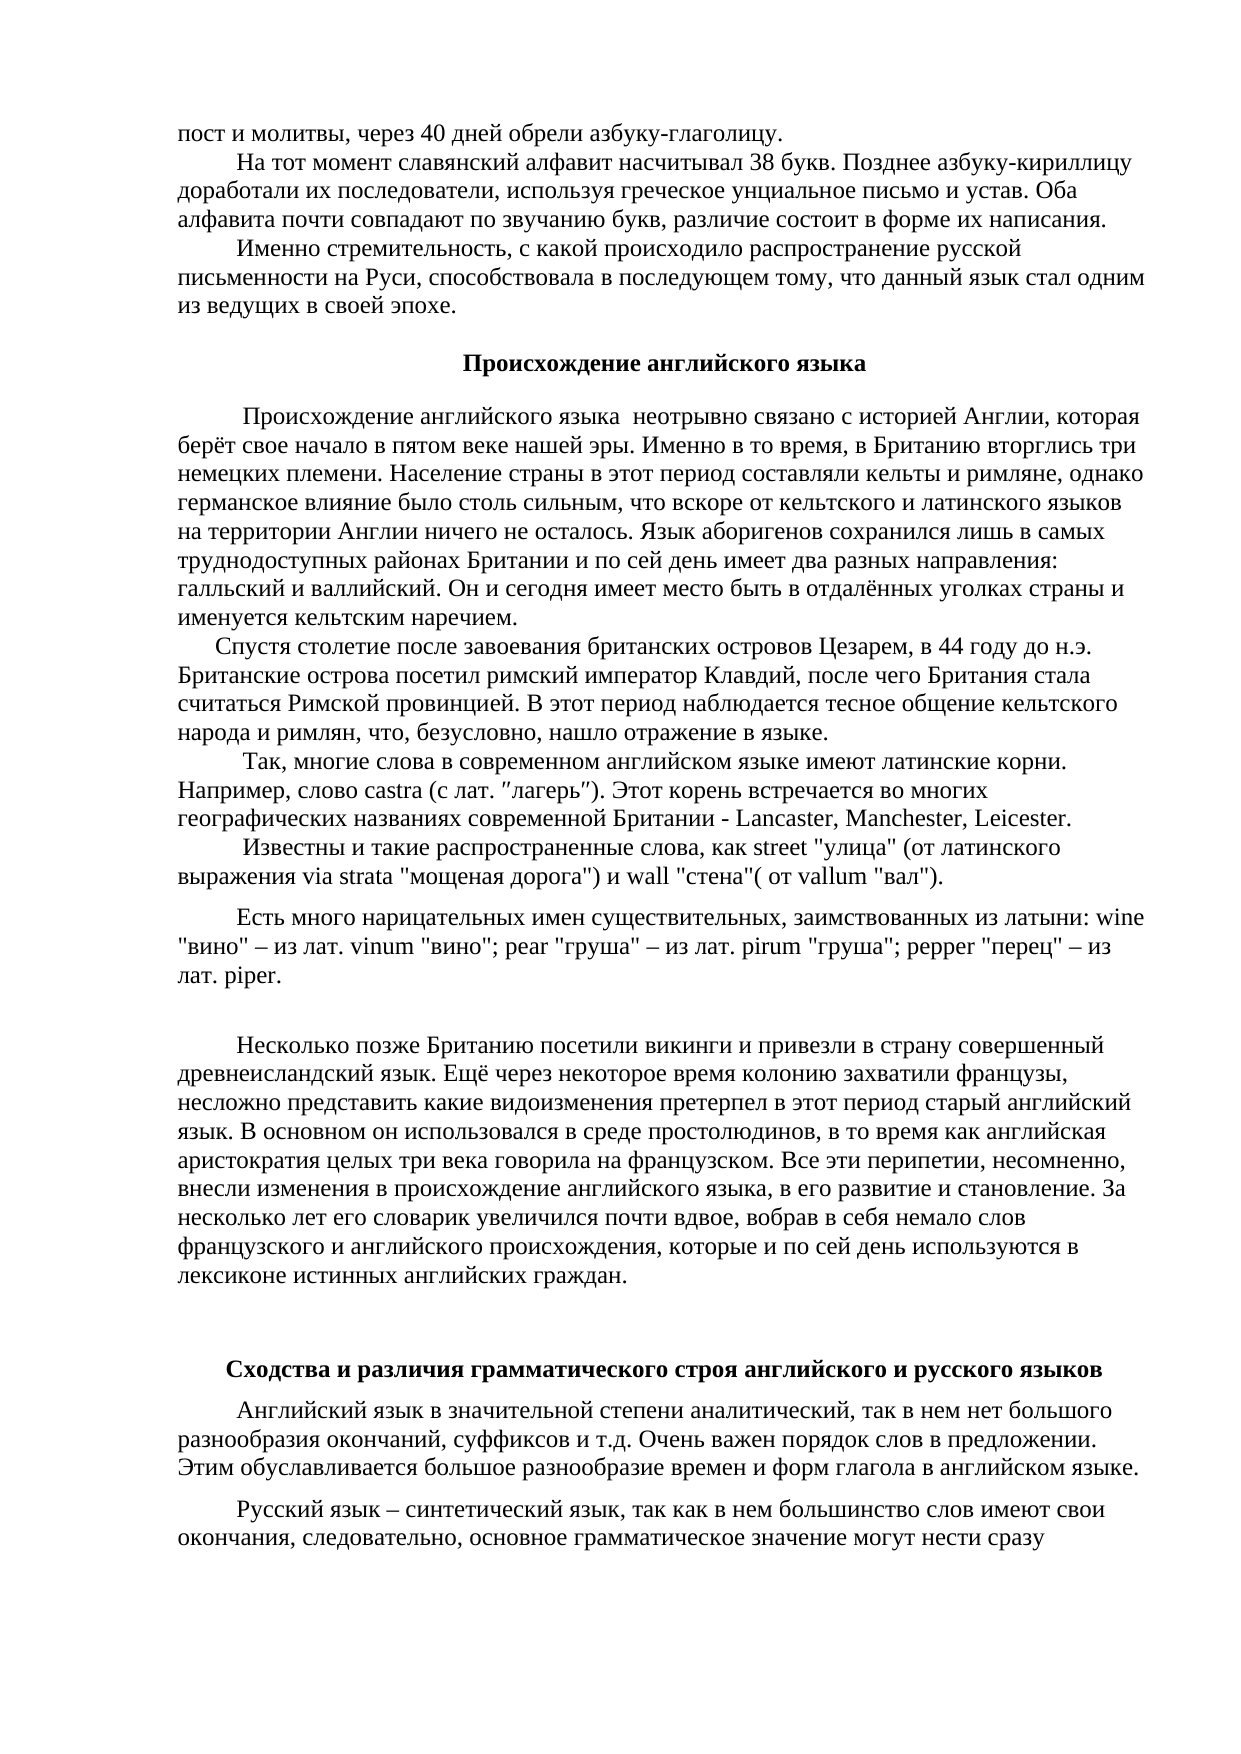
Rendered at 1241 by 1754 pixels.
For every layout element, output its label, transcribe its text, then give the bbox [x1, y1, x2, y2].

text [177, 118, 1152, 147]
text На тот момент славянский алфавит насчитывал 38 букв. Позднее азбуку-кириллицу доработали их последователи, используя греческое унциальное письмо и устав. Оба алфавита почти совпадают по звучанию букв, различие состоит в форме их написания. [177, 147, 1152, 233]
text Известны и такие распространенные слова, как street "улица" (от латинского выражения via strata "мощеная дорога") и wall "стена"( от vallum "вал"). [177, 832, 1152, 890]
text Несколько позже Британию посетили викинги и привезли в страну совершенный древнеисландский язык. Ещё через некоторое время колонию захватили французы, несложно представить какие видоизменения претерпел в этот период старый английский язык. В основном он использовался в среде простолюдинов, в то время как английская аристократия целых три века говорила на французском. Все эти перипетии, несомненно, внесли изменения в происхождение английского языка, в его развитие и становление. За несколько лет его словарик увеличился почти вдвое, вобрав в себя немало слов французского и английского происхождения, которые и по сей день используются в лексиконе истинных английских граждан. [177, 1030, 1152, 1288]
text Так, многие слова в современном английском языке имеют латинские корни. Например, слово castra (с лат. ″лагерь″). Этот корень встречается во многих географических названиях современной Британии - Lancaster, Manchester, Leicester. [177, 746, 1152, 832]
text Именно стремительность, с какой происходило распространение русской письменности на Руси, способствовала в последующем тому, что данный язык стал одним из ведущих в своей эпохе. [177, 233, 1152, 319]
text Есть много нарицательных имен существительных, заимствованных из латыни: wine "вино" – из лат. vinum "вино"; pear "груша" – из лат. pirum "груша"; pepper "перец" – из лат. рiper. [177, 902, 1152, 988]
text Происхождение английского языка [177, 348, 1152, 401]
text Сходства и различия грамматического строя английского и русского языков [177, 1354, 1152, 1382]
text Английский язык в значительной степени аналитический, так в нем нет большого разнообразия окончаний, суффиксов и т.д. Очень важен порядок слов в предложении. Этим обуславливается большое разнообразие времен и форм глагола в английском языке. [177, 1395, 1152, 1481]
text Происхождение английского языка неотрывно связано с историей Англии, которая берёт свое начало в пятом веке нашей эры. Именно в то время, в Британию вторглись три немецких племени. Население страны в этот период составляли кельты и римляне, однако германское влияние было столь сильным, что вскоре от кельтского и латинского языков на территории Англии ничего не осталось. Язык аборигенов сохранился лишь в самых труднодоступных районах Британии и по сей день имеет два разных направления: галльский и валлийский. Он и сегодня имеет место быть в отдалённых уголках страны и именуется кельтским наречием. Спустя столетие после завоевания британских островов Цезарем, в 44 году до н.э. Британские острова посетил римский император Клавдий, после чего Британия стала считаться Римской провинцией. В этот период наблюдается тесное общение кельтского народа и римлян, что, безусловно, нашло отражение в языке. [177, 401, 1152, 746]
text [177, 1494, 1152, 1551]
